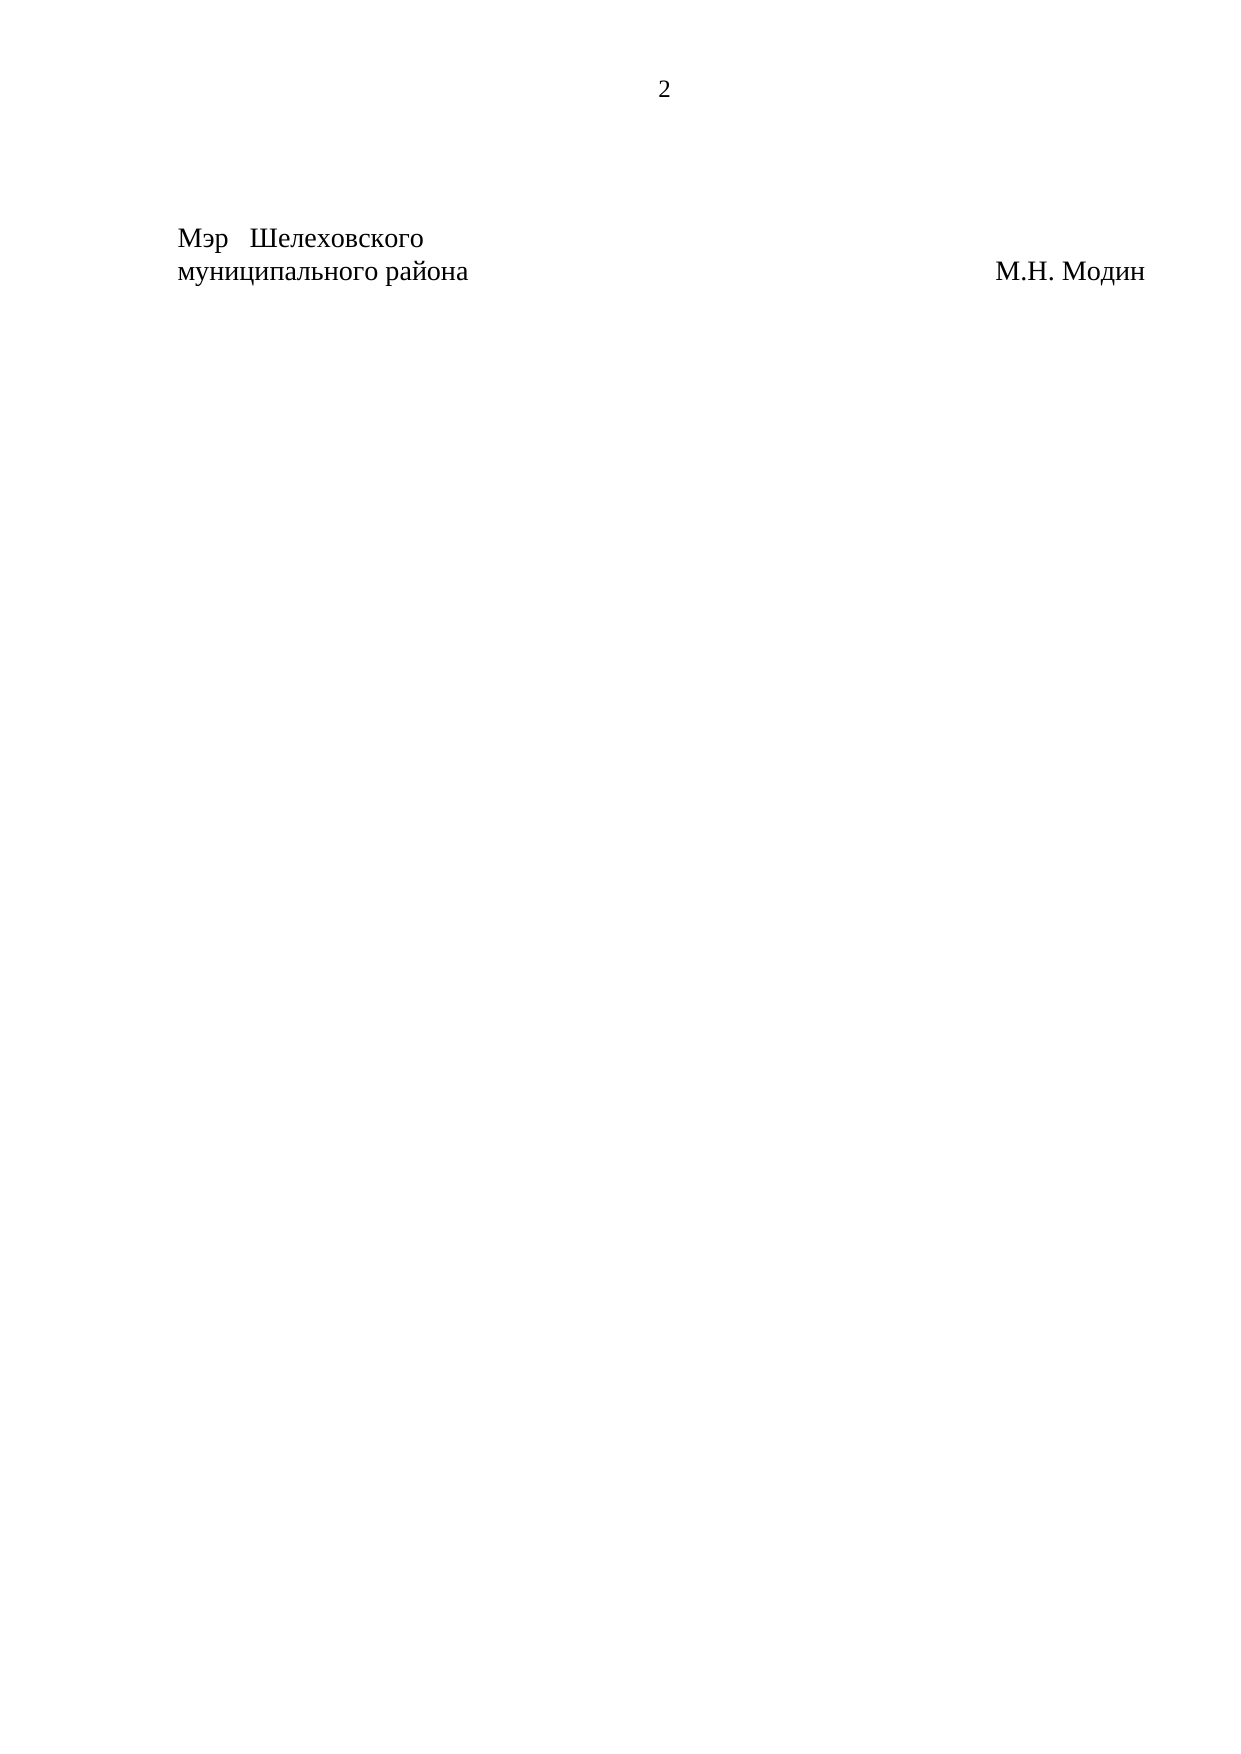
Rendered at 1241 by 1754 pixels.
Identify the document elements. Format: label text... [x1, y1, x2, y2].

text Мэр Шелеховского [177, 221, 1152, 254]
text муниципального района М.Н. Модин [177, 254, 1152, 286]
